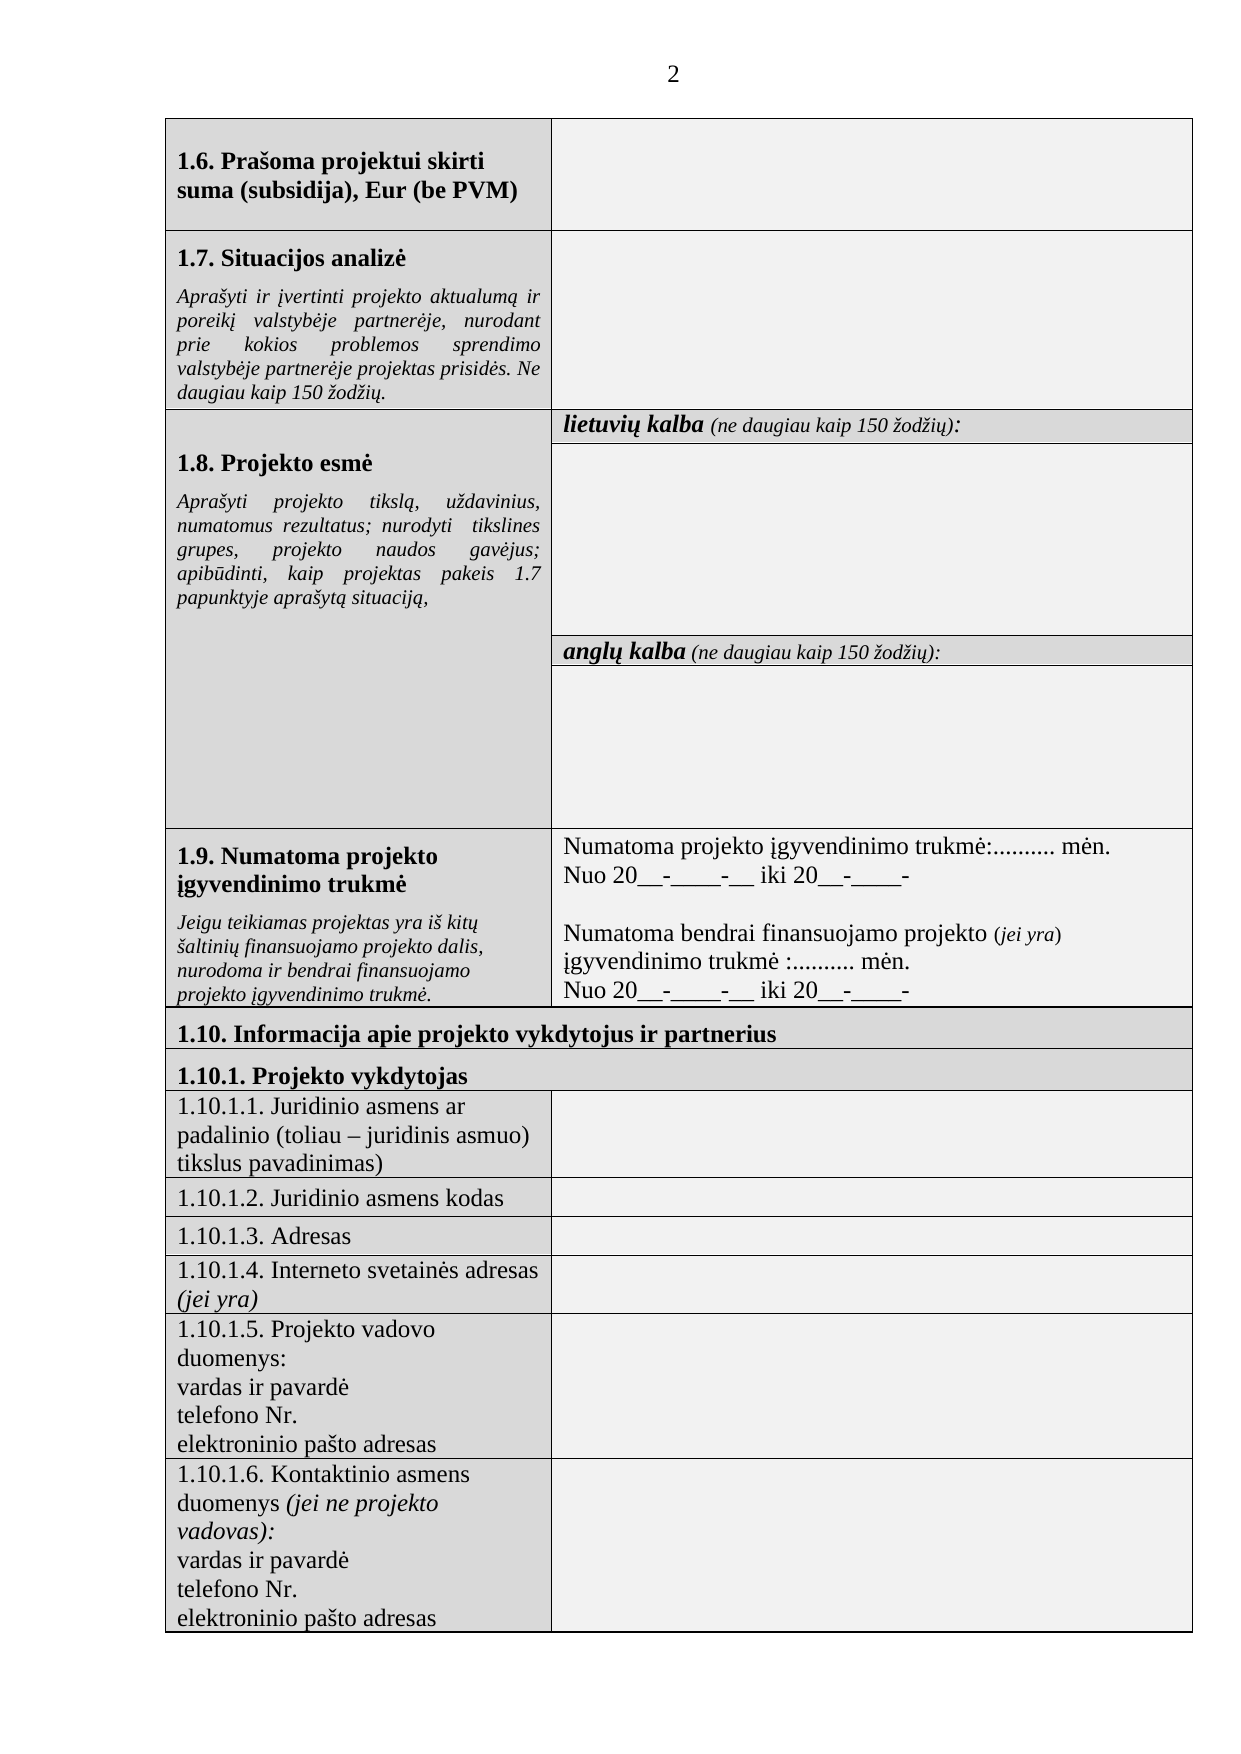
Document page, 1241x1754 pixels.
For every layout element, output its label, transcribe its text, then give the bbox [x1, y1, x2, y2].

table_cell [552, 1091, 1192, 1177]
table_cell 1.10. Informacija apie projekto vykdytojus ir partnerius [166, 1008, 1192, 1048]
table_cell lietuvių kalba (ne daugiau kaip 150 žodžių): [552, 410, 1192, 442]
table_cell 1.9. Numatoma projekto įgyvendinimo trukmė Jeigu teikiamas projektas yra iš kitų šaltinių finansuojamo projekto dalis, nurodoma ir bendrai finansuojamo projekto įgyvendinimo trukmė. [166, 829, 551, 1006]
table_cell 1.10.1.3. Adresas [166, 1217, 551, 1254]
table_cell Numatoma projekto įgyvendinimo trukmė:.......... mėn. Nuo 20__-____-__ iki 20__-____- Numatoma bendrai finansuojamo projekto (jei yra) įgyvendinimo trukmė :.......... mėn. Nuo 20__-____-__ iki 20__-____- [552, 829, 1192, 1006]
table_cell 1.10.1.5. Projekto vadovo duomenys: vardas ir pavardė telefono Nr. elektroninio pašto adresas [166, 1314, 551, 1458]
table_cell anglų kalba (ne daugiau kaip 150 žodžių): [552, 636, 1192, 664]
table_cell 1.10.1. Projekto vykdytojas [166, 1049, 1192, 1090]
table_cell [552, 119, 1192, 230]
table_cell [552, 1217, 1192, 1254]
table_cell 1.8. Projekto esmė Aprašyti projekto tikslą, uždavinius, numatomus rezultatus; nurodyti tikslines grupes, projekto naudos gavėjus; apibūdinti, kaip projektas pakeis 1.7 papunktyje aprašytą situaciją, [166, 410, 551, 828]
table_cell 1.10.1.6. Kontaktinio asmens duomenys (jei ne projekto vadovas): vardas ir pavardė telefono Nr. elektroninio pašto adresas [166, 1459, 551, 1631]
table_cell [552, 1459, 1192, 1631]
table_cell [552, 666, 1192, 828]
table_cell [552, 1314, 1192, 1458]
table_cell 1.7. Situacijos analizė Aprašyti ir įvertinti projekto aktualumą ir poreikį valstybėje partnerėje, nurodant prie kokios problemos sprendimo valstybėje partnerėje projektas prisidės. Ne daugiau kaip 150 žodžių. [166, 231, 551, 408]
table_cell [552, 231, 1192, 408]
table_cell 1.6. Prašoma projektui skirti suma (subsidija), Eur (be PVM) [166, 119, 551, 230]
table_cell 1.10.1.1. Juridinio asmens ar padalinio (toliau – juridinis asmuo) tikslus pavadinimas) [166, 1091, 551, 1177]
table_cell [552, 1178, 1192, 1216]
table_cell 1.10.1.2. Juridinio asmens kodas [166, 1178, 551, 1216]
table_cell 1.10.1.4. Interneto svetainės adresas (jei yra) [166, 1256, 551, 1313]
table_cell [552, 1256, 1192, 1313]
table_cell [552, 444, 1192, 635]
